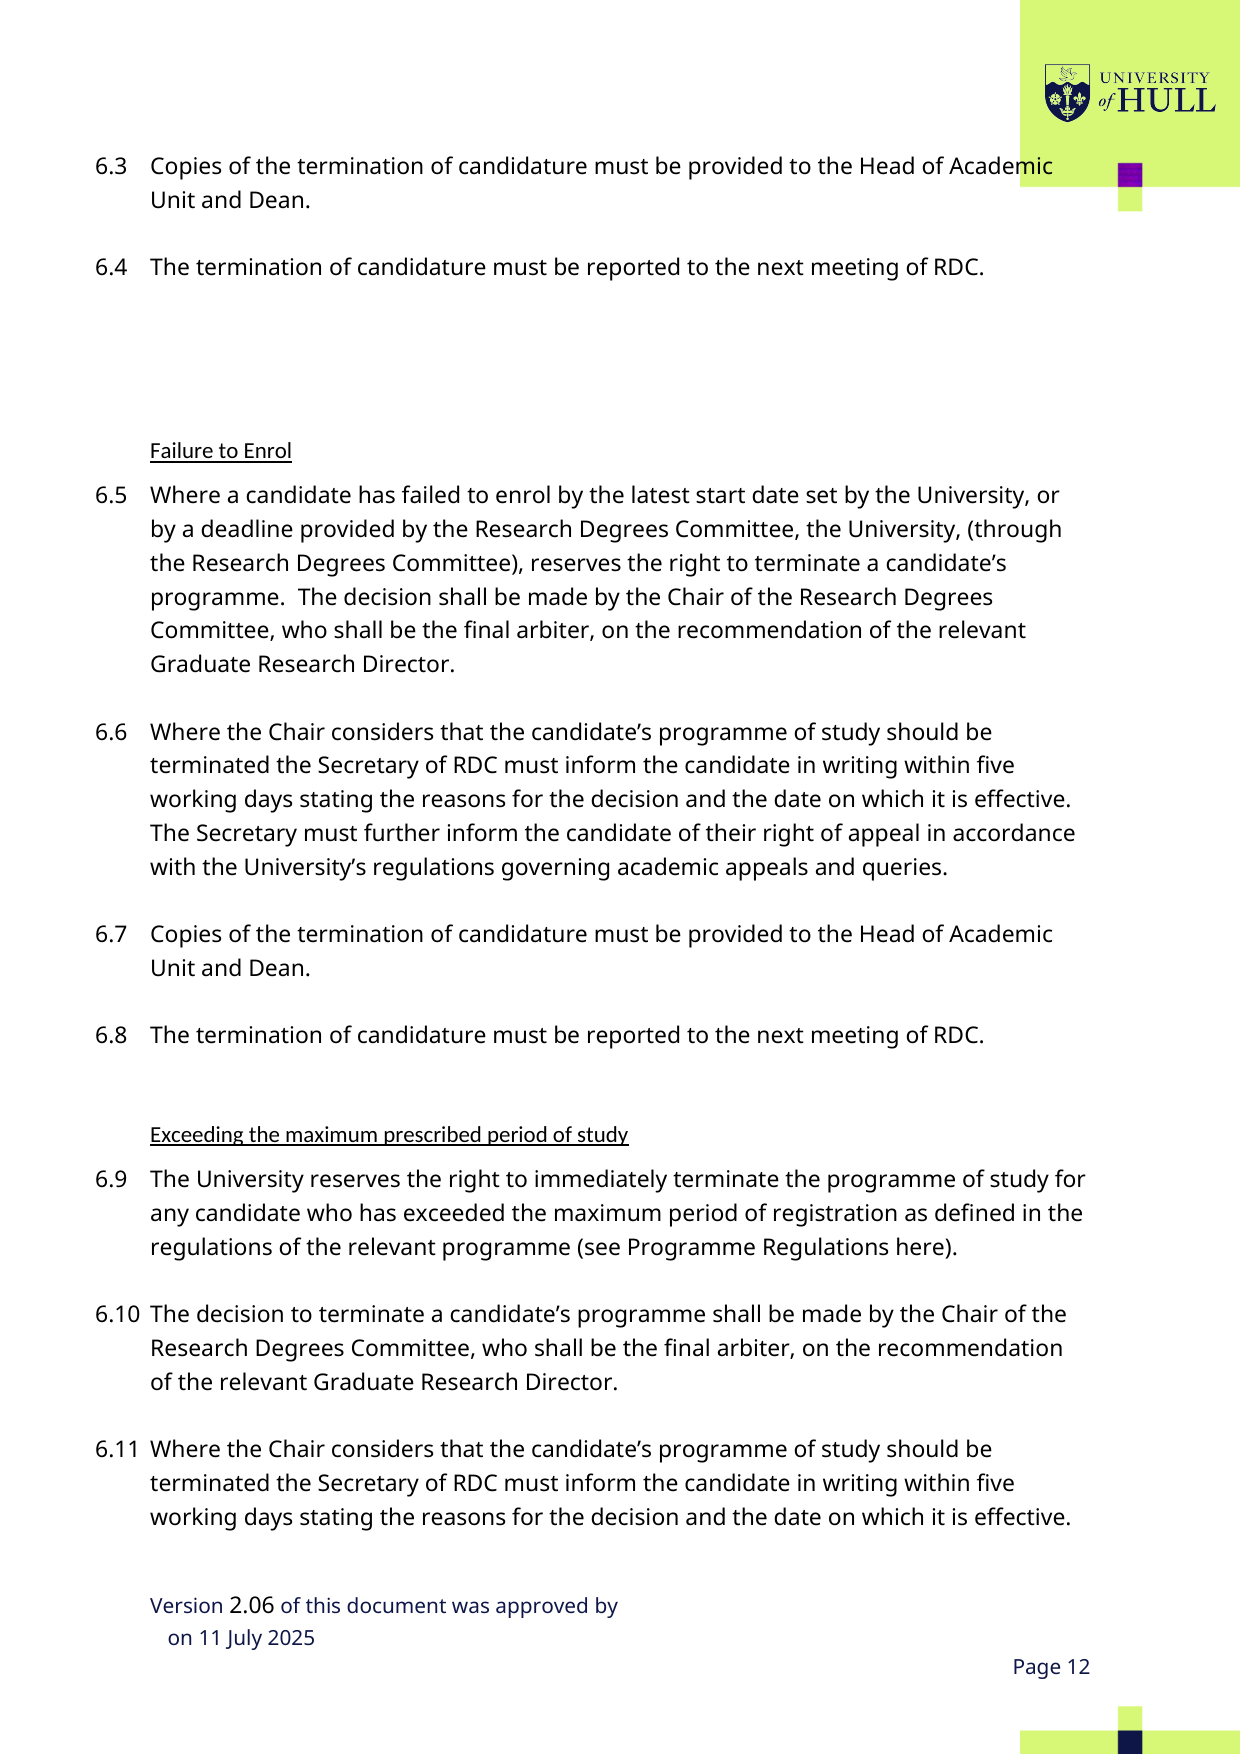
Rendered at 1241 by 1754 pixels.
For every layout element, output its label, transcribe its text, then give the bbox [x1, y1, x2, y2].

list The termination of candidature must be reported to the next meeting of RDC. [95, 251, 1090, 282]
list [95, 1433, 1090, 1532]
picture [1020, 1, 1240, 1753]
list The decision to terminate a candidate’s programme shall be made by the Chair of the Research Degrees Committee, who shall be the final arbiter, on the recommendation of the relevant Graduate Research Director. [95, 1298, 1090, 1397]
list The termination of candidature must be reported to the next meeting of RDC. [95, 1019, 1090, 1051]
list The University reserves the right to immediately terminate the programme of study for any candidate who has exceeded the maximum period of registration as defined in the regulations of the relevant programme (see Programme Regulations here). [95, 1163, 1090, 1262]
list Copies of the termination of candidature must be provided to the Head of Academic Unit and Dean. [95, 918, 1090, 983]
subtitle Exceeding the maximum prescribed period of study [150, 1120, 1090, 1148]
list Where a candidate has failed to enrol by the latest start date set by the University, or by a deadline provided by the Research Degrees Committee, the University, (through the Research Degrees Committee), reserves the right to terminate a candidate’s programme. The decision shall be made by the Chair of the Research Degrees Committee, who shall be the final arbiter, on the recommendation of the relevant Graduate Research Director. [95, 479, 1090, 679]
list Copies of the termination of candidature must be provided to the Head of Academic Unit and Dean. [95, 150, 1090, 215]
subtitle Failure to Enrol [150, 437, 1090, 465]
